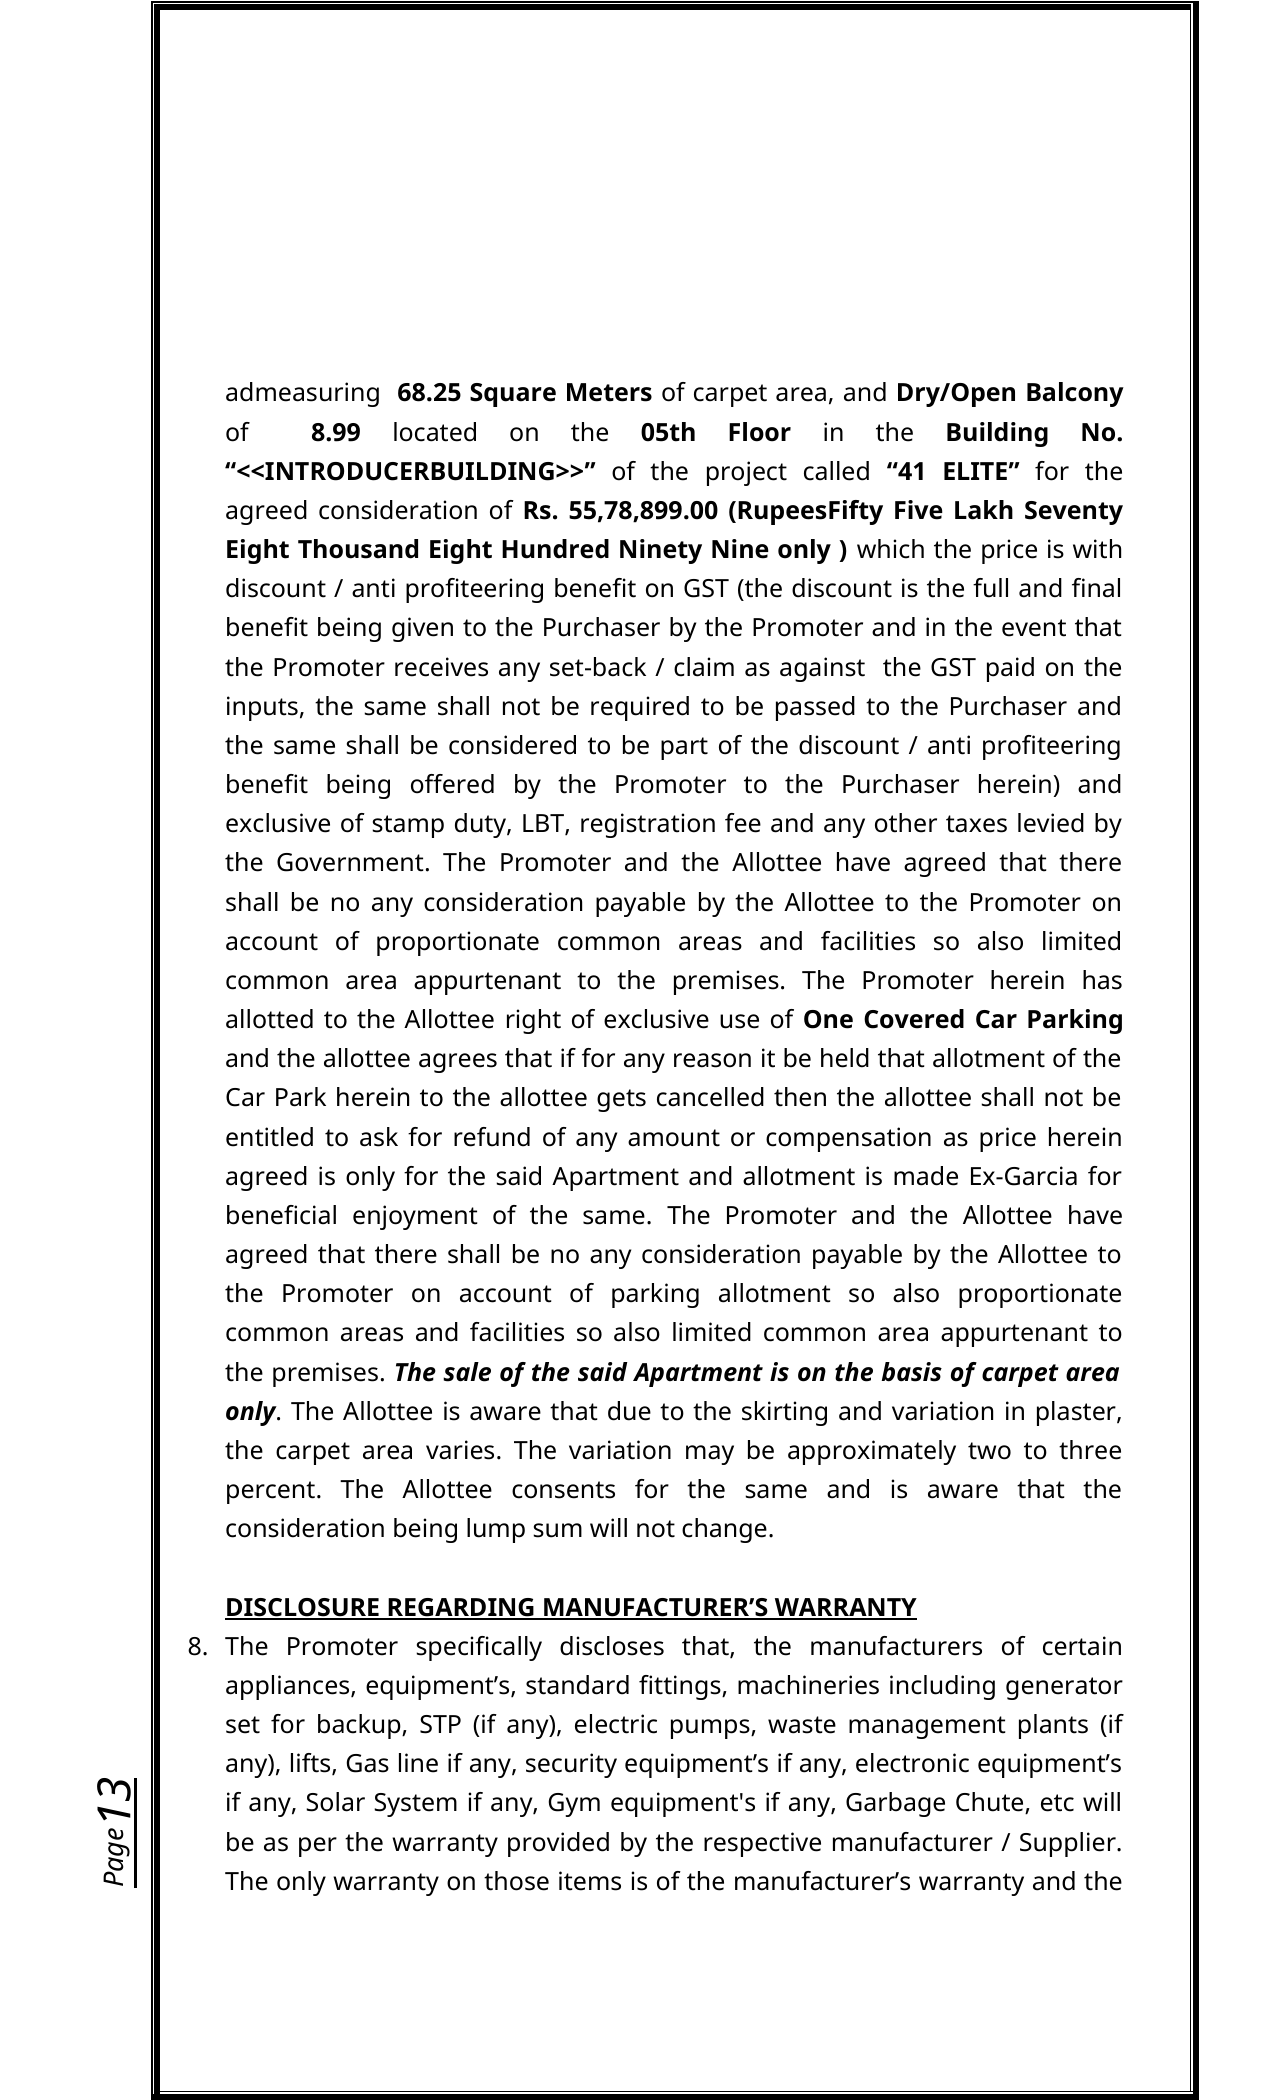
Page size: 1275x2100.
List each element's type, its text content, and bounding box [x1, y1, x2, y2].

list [187, 375, 1124, 1545]
text DISCLOSURE REGARDING MANUFACTURER’S WARRANTY [225, 1589, 1124, 1623]
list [187, 1628, 1124, 1897]
